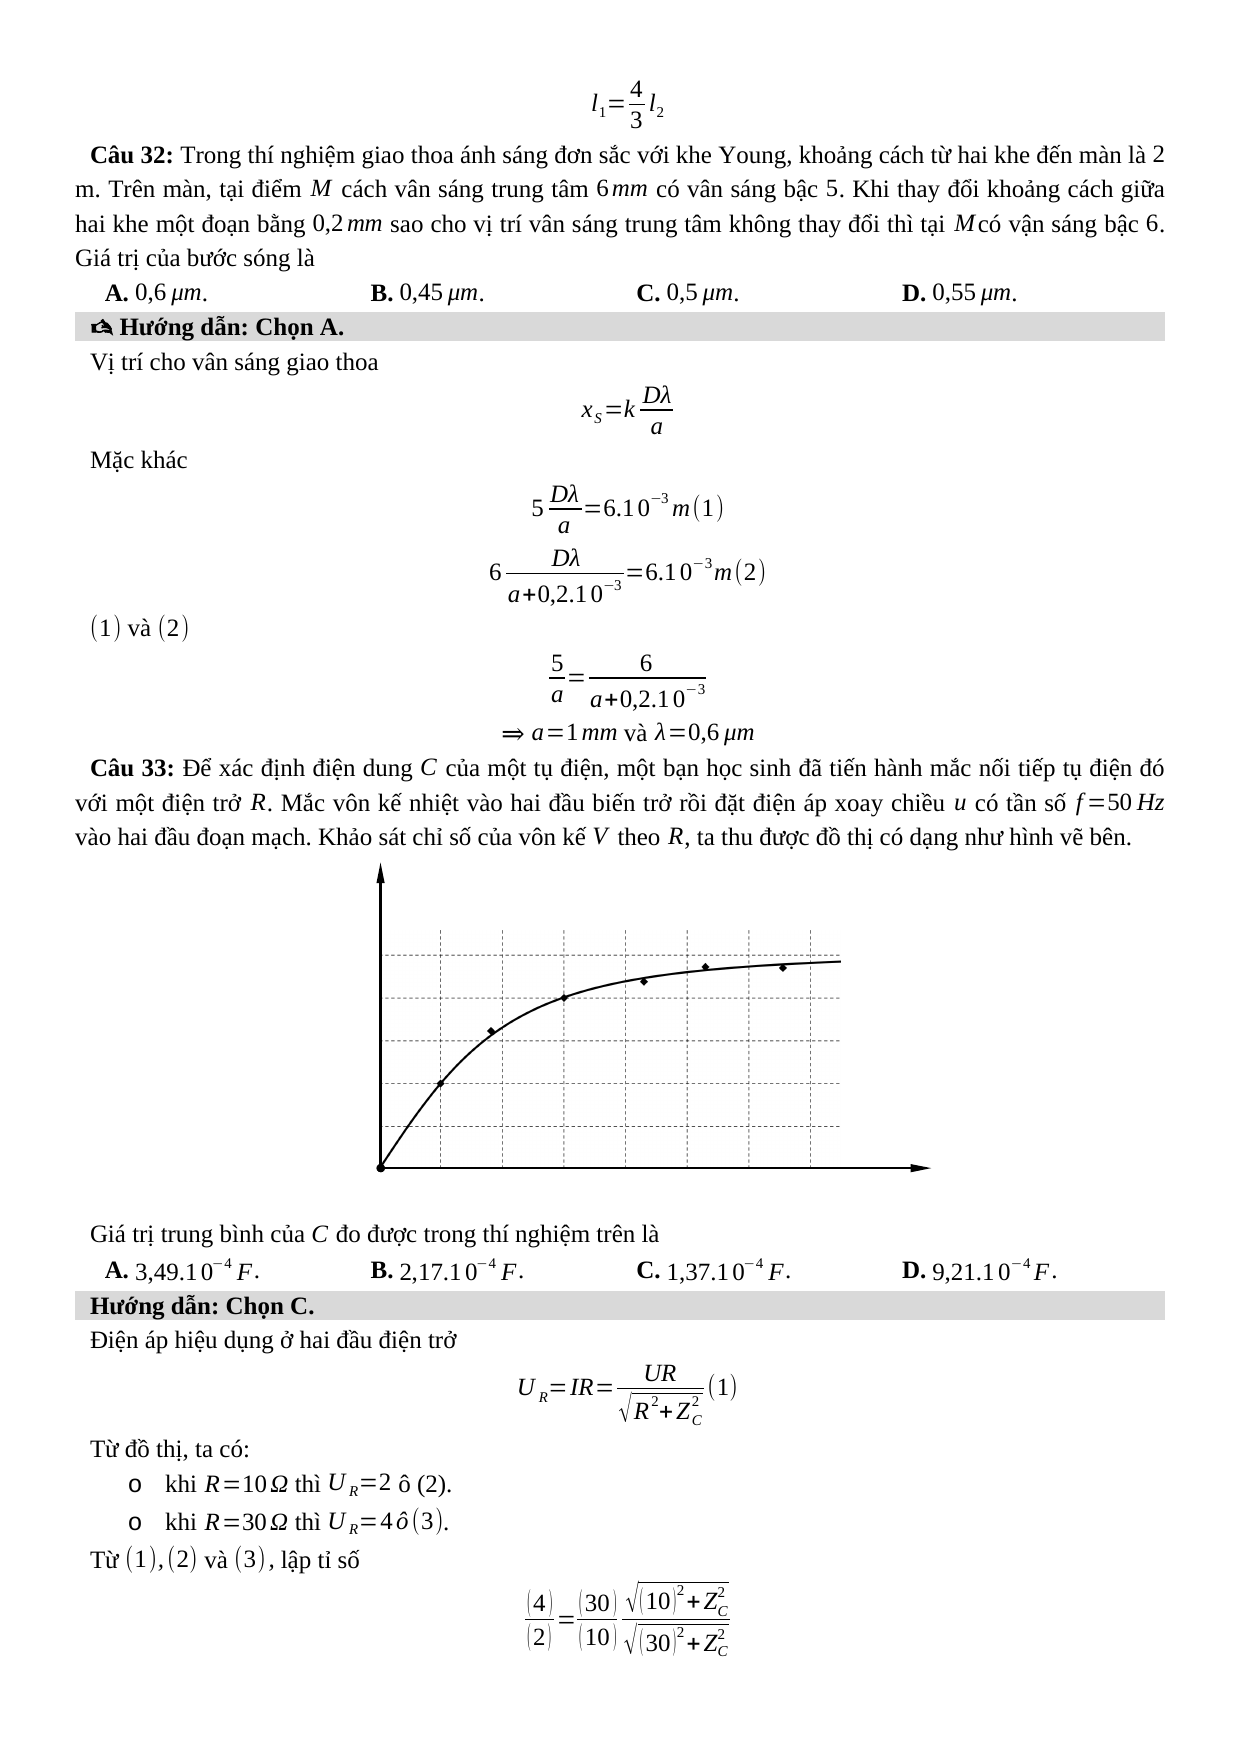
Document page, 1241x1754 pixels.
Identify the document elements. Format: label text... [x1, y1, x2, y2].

text A. . B. . C. . D. . [75, 278, 1165, 306]
text và [75, 613, 1165, 643]
text Hướng dẫn: Chọn A. [75, 312, 1165, 341]
list khi thì ô (2). [127, 1469, 1165, 1500]
picture [382, 930, 841, 1167]
text Hướng dẫn: Chọn C. [75, 1291, 1165, 1320]
text ⇒ và [75, 717, 1165, 747]
text Vị trí cho vân sáng giao thoa [75, 347, 1165, 375]
text Từ đồ thị, ta có: [75, 1434, 1165, 1463]
text Câu 32: Trong thí nghiệm giao thoa ánh sáng đơn sắc với khe Young, khoảng cách từ hai khe đến màn là m. Trên màn, tại điểm cách vân sáng trung tâm có vân sáng bậc . Khi thay đổi khoảng cách giữa hai khe một đoạn bằng sao cho vị trí vân sáng trung tâm không thay đổi thì tại có vận sáng bậc . Giá trị của bước sóng là [75, 140, 1165, 272]
text Câu 33: Để xác định điện dung của một tụ điện, một bạn học sinh đã tiến hành mắc nối tiếp tụ điện đó với một điện trở . Mắc vôn kế nhiệt vào hai đầu biến trở rồi đặt điện áp xoay chiều có tần số vào hai đầu đoạn mạch. Khảo sát chỉ số của vôn kế theo , ta thu được đồ thị có dạng như hình vẽ bên. [75, 753, 1165, 851]
text Từ và lập tỉ số [75, 1544, 1165, 1574]
text Giá trị trung bình của đo được trong thí nghiệm trên là [75, 1219, 1165, 1248]
list khi thì . [127, 1506, 1165, 1538]
text Điện áp hiệu dụng ở hai đầu điện trở [75, 1325, 1165, 1354]
text A. . B. . C. . D. . [75, 1254, 1165, 1285]
text Mặc khác [75, 446, 1165, 474]
